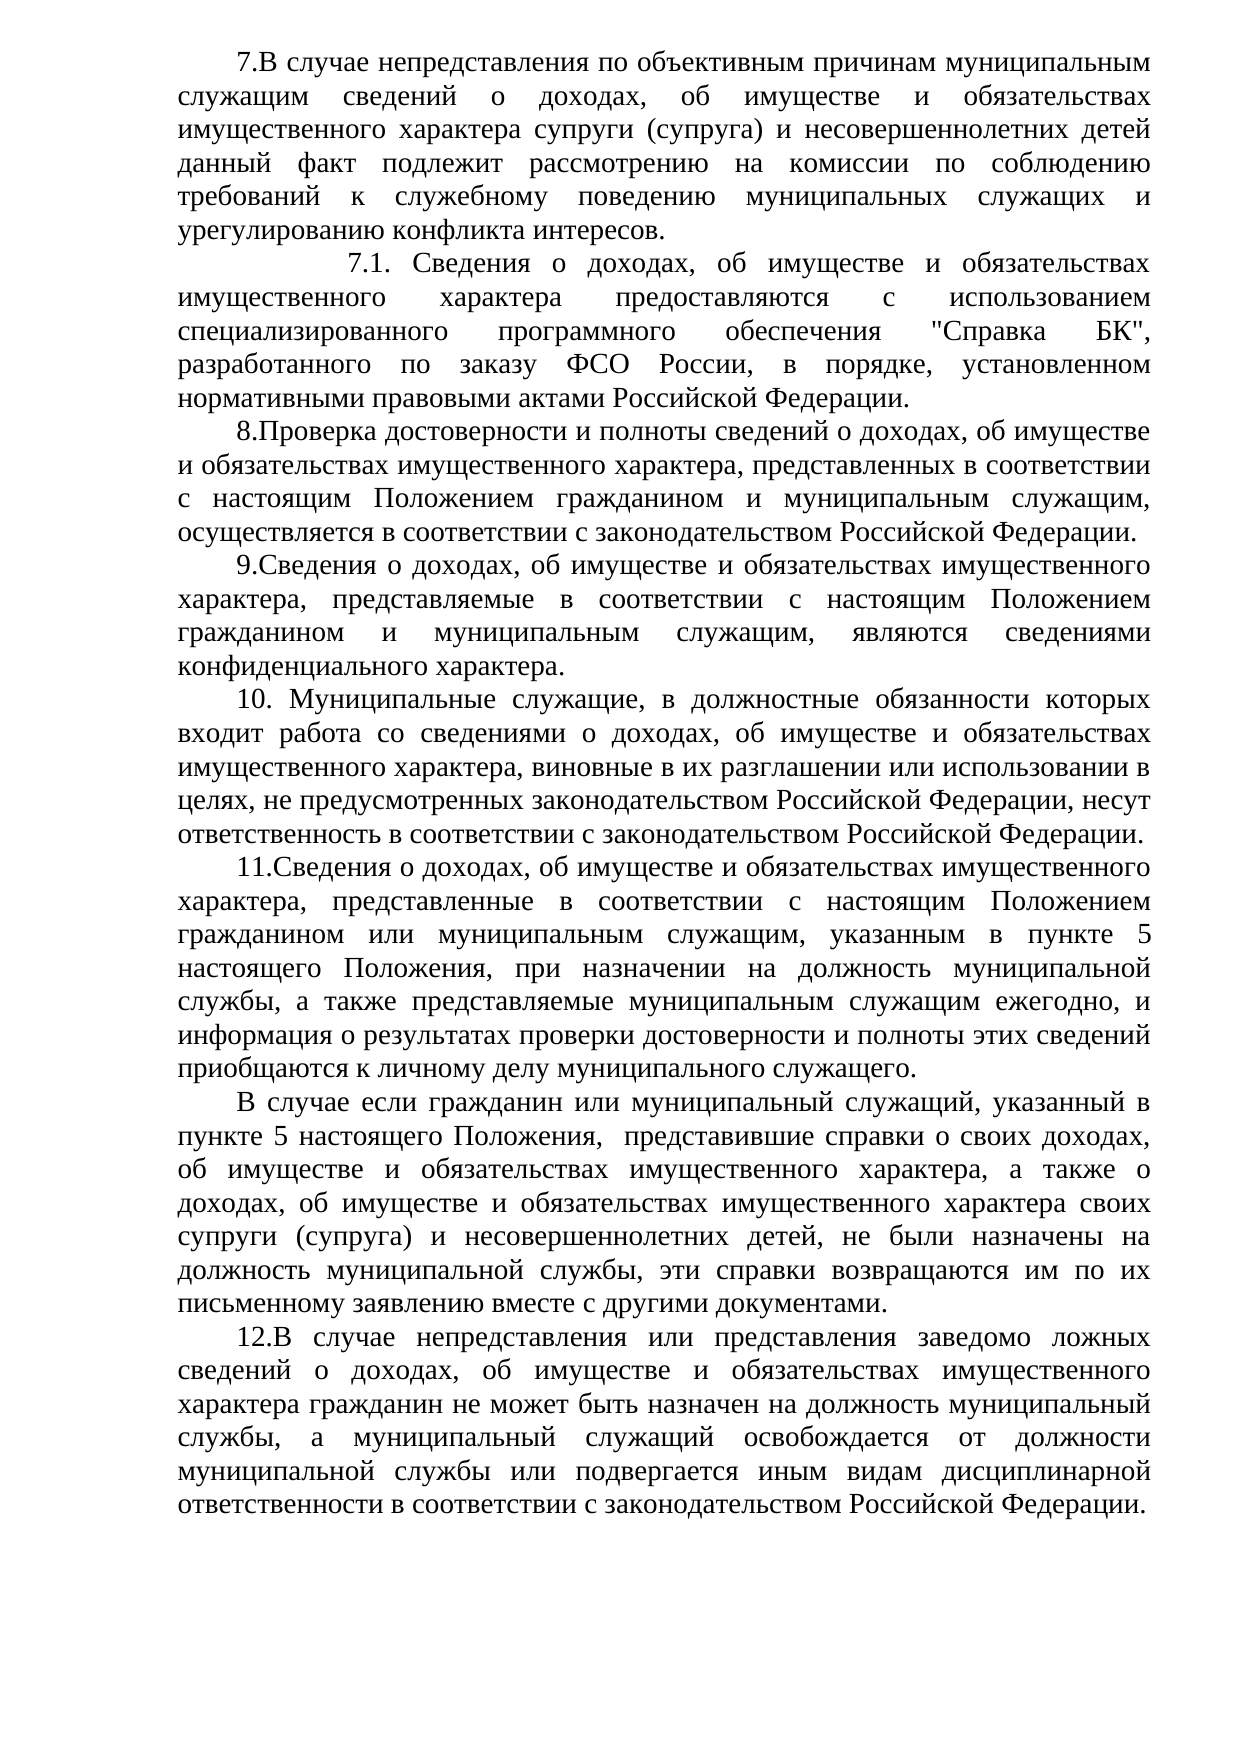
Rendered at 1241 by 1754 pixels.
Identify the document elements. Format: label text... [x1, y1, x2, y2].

text 7.В случае непредставления по объективным причинам муниципальным служащим сведений о доходах, об имуществе и обязательствах имущественного характера супруги (супруга) и несовершеннолетних детей данный факт подлежит рассмотрению на комиссии по соблюдению требований к служебному поведению муниципальных служащих и урегулированию конфликта интересов. [177, 44, 1152, 246]
text В случае если гражданин или муниципальный служащий, указанный в пункте 5 настоящего Положения, представившие справки о своих доходах, об имуществе и обязательствах имущественного характера, а также о доходах, об имуществе и обязательствах имущественного характера своих супруги (супруга) и несовершеннолетних детей, не были назначены на должность муниципальной службы, эти справки возвращаются им по их письменному заявлению вместе с другими документами. [177, 1084, 1152, 1319]
text 11.Сведения о доходах, об имуществе и обязательствах имущественного характера, представленные в соответствии с настоящим Положением гражданином или муниципальным служащим, указанным в пункте 5 настоящего Положения, при назначении на должность муниципальной службы, а также представляемые муниципальным служащим ежегодно, и информация о результатах проверки достоверности и полноты этих сведений приобщаются к личному делу муниципального служащего. [177, 849, 1152, 1084]
text 10. Муниципальные служащие, в должностные обязанности которых входит работа со сведениями о доходах, об имуществе и обязательствах имущественного характера, виновные в их разглашении или использовании в целях, не предусмотренных законодательством Российской Федерации, несут ответственность в соответствии с законодательством Российской Федерации. [177, 682, 1152, 849]
text 9.Сведения о доходах, об имуществе и обязательствах имущественного характера, представляемые в соответствии с настоящим Положением гражданином и муниципальным служащим, являются сведениями конфиденциального характера. [177, 547, 1152, 682]
text 8.Проверка достоверности и полноты сведений о доходах, об имуществе и обязательствах имущественного характера, представленных в соответствии с настоящим Положением гражданином и муниципальным служащим, осуществляется в соответствии с законодательством Российской Федерации. [177, 413, 1152, 547]
text 7.1. Сведения о доходах, об имуществе и обязательствах имущественного характера предоставляются с использованием специализированного программного обеспечения "Справка БК", разработанного по заказу ФСО России, в порядке, установленном нормативными правовыми актами Российской Федерации. [177, 246, 1152, 413]
text 12.В случае непредставления или представления заведомо ложных сведений о доходах, об имуществе и обязательствах имущественного характера гражданин не может быть назначен на должность муниципальный службы, а муниципальный служащий освобождается от должности муниципальной службы или подвергается иным видам дисциплинарной ответственности в соответствии с законодательством Российской Федерации. [177, 1319, 1152, 1520]
